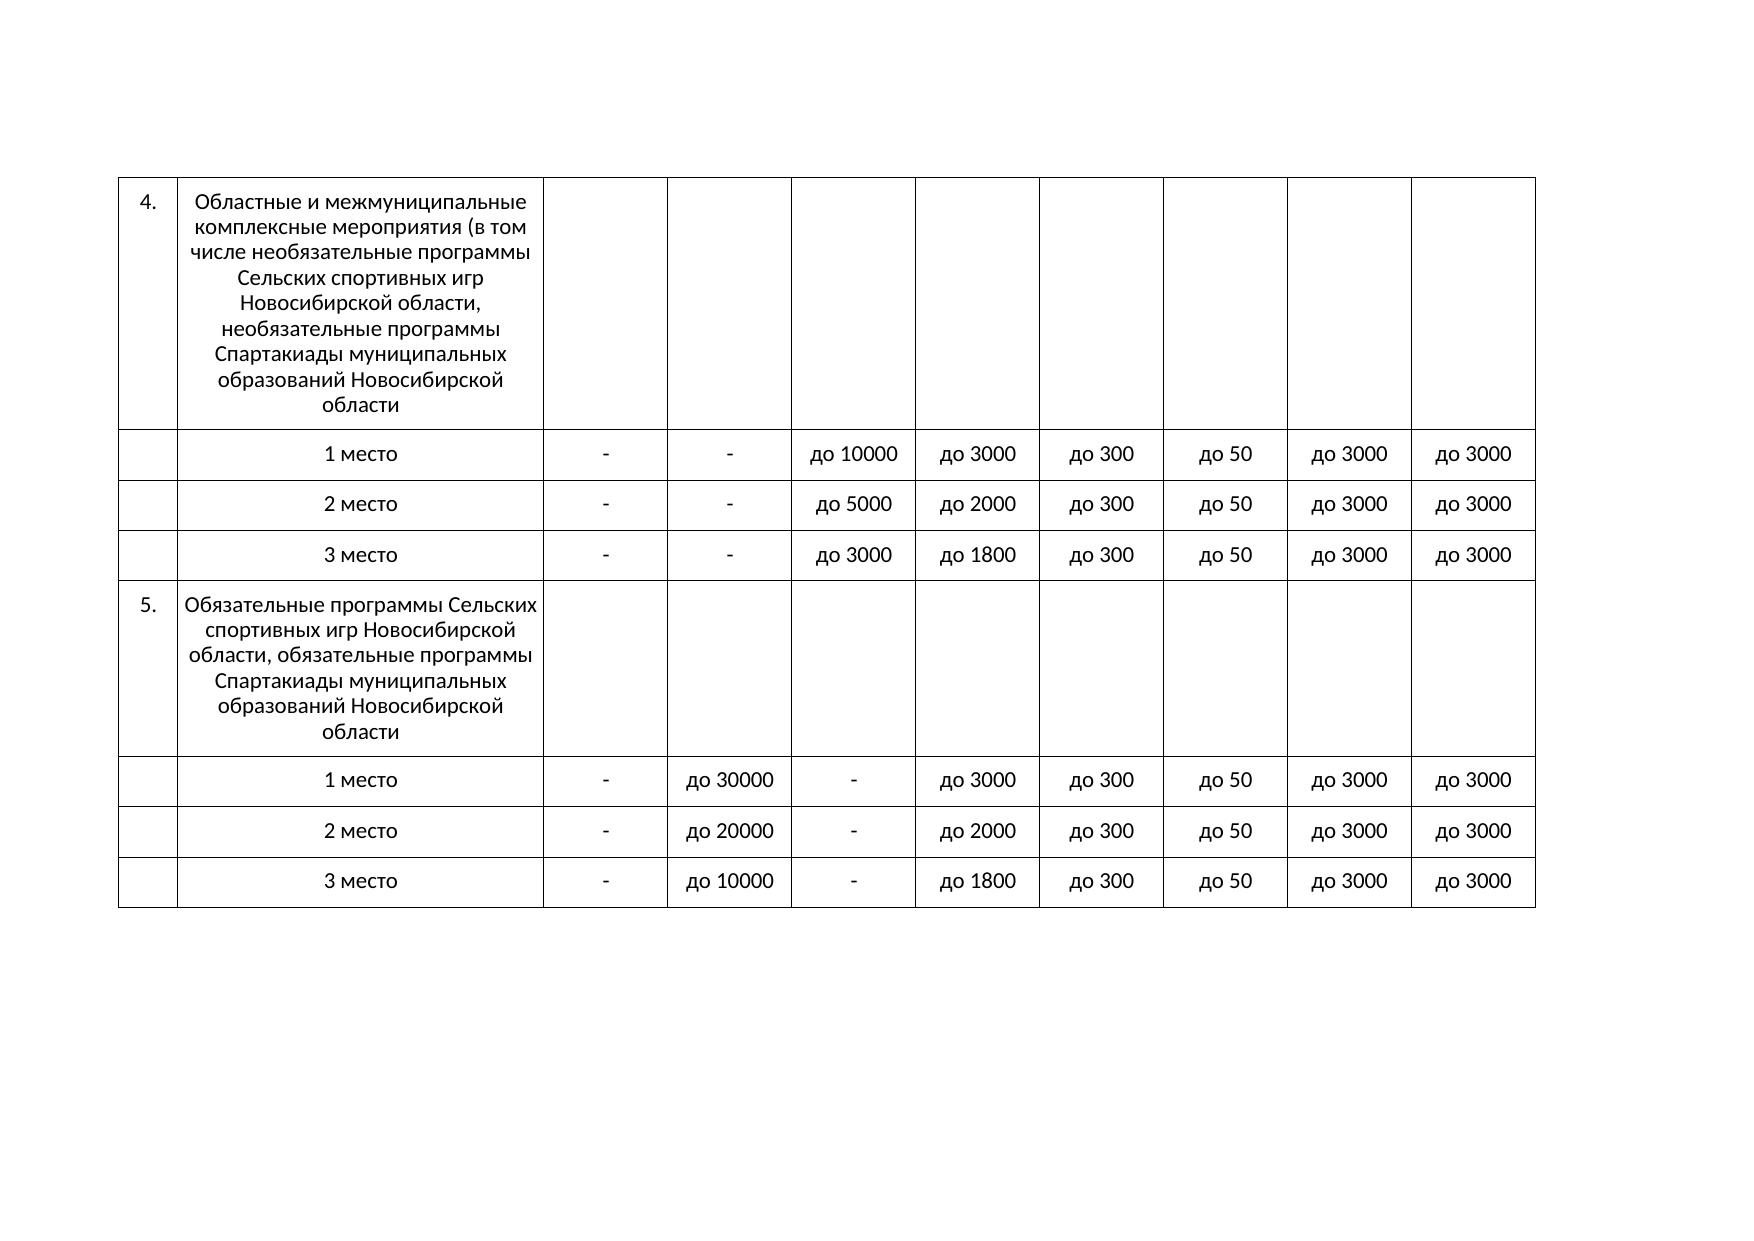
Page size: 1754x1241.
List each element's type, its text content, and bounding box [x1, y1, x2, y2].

table_cell до 3000 [1412, 481, 1535, 530]
table_cell [1412, 581, 1535, 756]
table_cell [1164, 178, 1287, 429]
table_cell - [544, 481, 667, 530]
table_cell до 3000 [1288, 807, 1411, 857]
table_cell [668, 178, 791, 429]
table_cell [119, 531, 177, 580]
table_cell [544, 581, 667, 756]
table_cell [792, 581, 915, 756]
table_cell [1040, 581, 1163, 756]
table_cell - [668, 430, 791, 479]
table_cell - [668, 481, 791, 530]
table_cell до 3000 [1288, 481, 1411, 530]
table_cell до 50 [1164, 757, 1287, 806]
table_cell до 3000 [1412, 757, 1535, 806]
table_cell до 50 [1164, 430, 1287, 479]
table_cell - [792, 757, 915, 806]
table_cell до 3000 [916, 430, 1039, 479]
table_cell 3 место [178, 531, 543, 580]
table_cell до 300 [1040, 858, 1163, 907]
table_cell до 300 [1040, 807, 1163, 857]
table_cell до 3000 [1412, 531, 1535, 580]
table_cell - [544, 430, 667, 479]
table_cell - [792, 807, 915, 857]
table_cell до 50 [1164, 531, 1287, 580]
table_cell Обязательные программы Сельских спортивных игр Новосибирской области, обязательные программы Спартакиады муниципальных образований Новосибирской области [178, 581, 543, 756]
table_cell до 3000 [1288, 430, 1411, 479]
table_cell [119, 807, 177, 857]
table_cell [119, 430, 177, 479]
table_cell до 20000 [668, 807, 791, 857]
table_cell [1164, 581, 1287, 756]
table_cell до 300 [1040, 757, 1163, 806]
table_cell 1 место [178, 757, 543, 806]
table_cell до 3000 [792, 531, 915, 580]
table_cell [668, 581, 791, 756]
table_cell до 300 [1040, 430, 1163, 479]
table_cell [1040, 178, 1163, 429]
table_cell [1412, 178, 1535, 429]
table_cell 5. [119, 581, 177, 756]
table_cell до 3000 [1288, 757, 1411, 806]
table_cell до 1800 [916, 858, 1039, 907]
table_cell - [792, 858, 915, 907]
table_cell 4. [119, 178, 177, 429]
table_cell [1288, 178, 1411, 429]
table_cell до 300 [1040, 481, 1163, 530]
table_cell [119, 858, 177, 907]
table_cell до 3000 [1288, 531, 1411, 580]
table_cell до 2000 [916, 807, 1039, 857]
table_cell - [544, 858, 667, 907]
table_cell - [544, 757, 667, 806]
table_cell до 2000 [916, 481, 1039, 530]
table_cell до 30000 [668, 757, 791, 806]
table_cell до 300 [1040, 531, 1163, 580]
table_cell 2 место [178, 807, 543, 857]
table_cell [544, 178, 667, 429]
table_cell до 50 [1164, 481, 1287, 530]
table_cell до 50 [1164, 807, 1287, 857]
table_cell 2 место [178, 481, 543, 530]
table_cell 1 место [178, 430, 543, 479]
table_cell до 3000 [916, 757, 1039, 806]
table_cell 3 место [178, 858, 543, 907]
table_cell до 3000 [1412, 807, 1535, 857]
table_cell [916, 178, 1039, 429]
table_cell до 10000 [668, 858, 791, 907]
table_cell [119, 757, 177, 806]
table_cell [916, 581, 1039, 756]
table_cell до 3000 [1288, 858, 1411, 907]
table_cell до 1800 [916, 531, 1039, 580]
table_cell [1288, 581, 1411, 756]
table_cell - [544, 531, 667, 580]
table_cell Областные и межмуниципальные комплексные мероприятия (в том числе необязательные программы Сельских спортивных игр Новосибирской области, необязательные программы Спартакиады муниципальных образований Новосибирской области [178, 178, 543, 429]
table_cell - [544, 807, 667, 857]
table_cell до 3000 [1412, 430, 1535, 479]
table_cell до 3000 [1412, 858, 1535, 907]
table_cell до 10000 [792, 430, 915, 479]
table_cell - [668, 531, 791, 580]
table_cell [119, 481, 177, 530]
table_cell до 5000 [792, 481, 915, 530]
table_cell [792, 178, 915, 429]
table_cell до 50 [1164, 858, 1287, 907]
